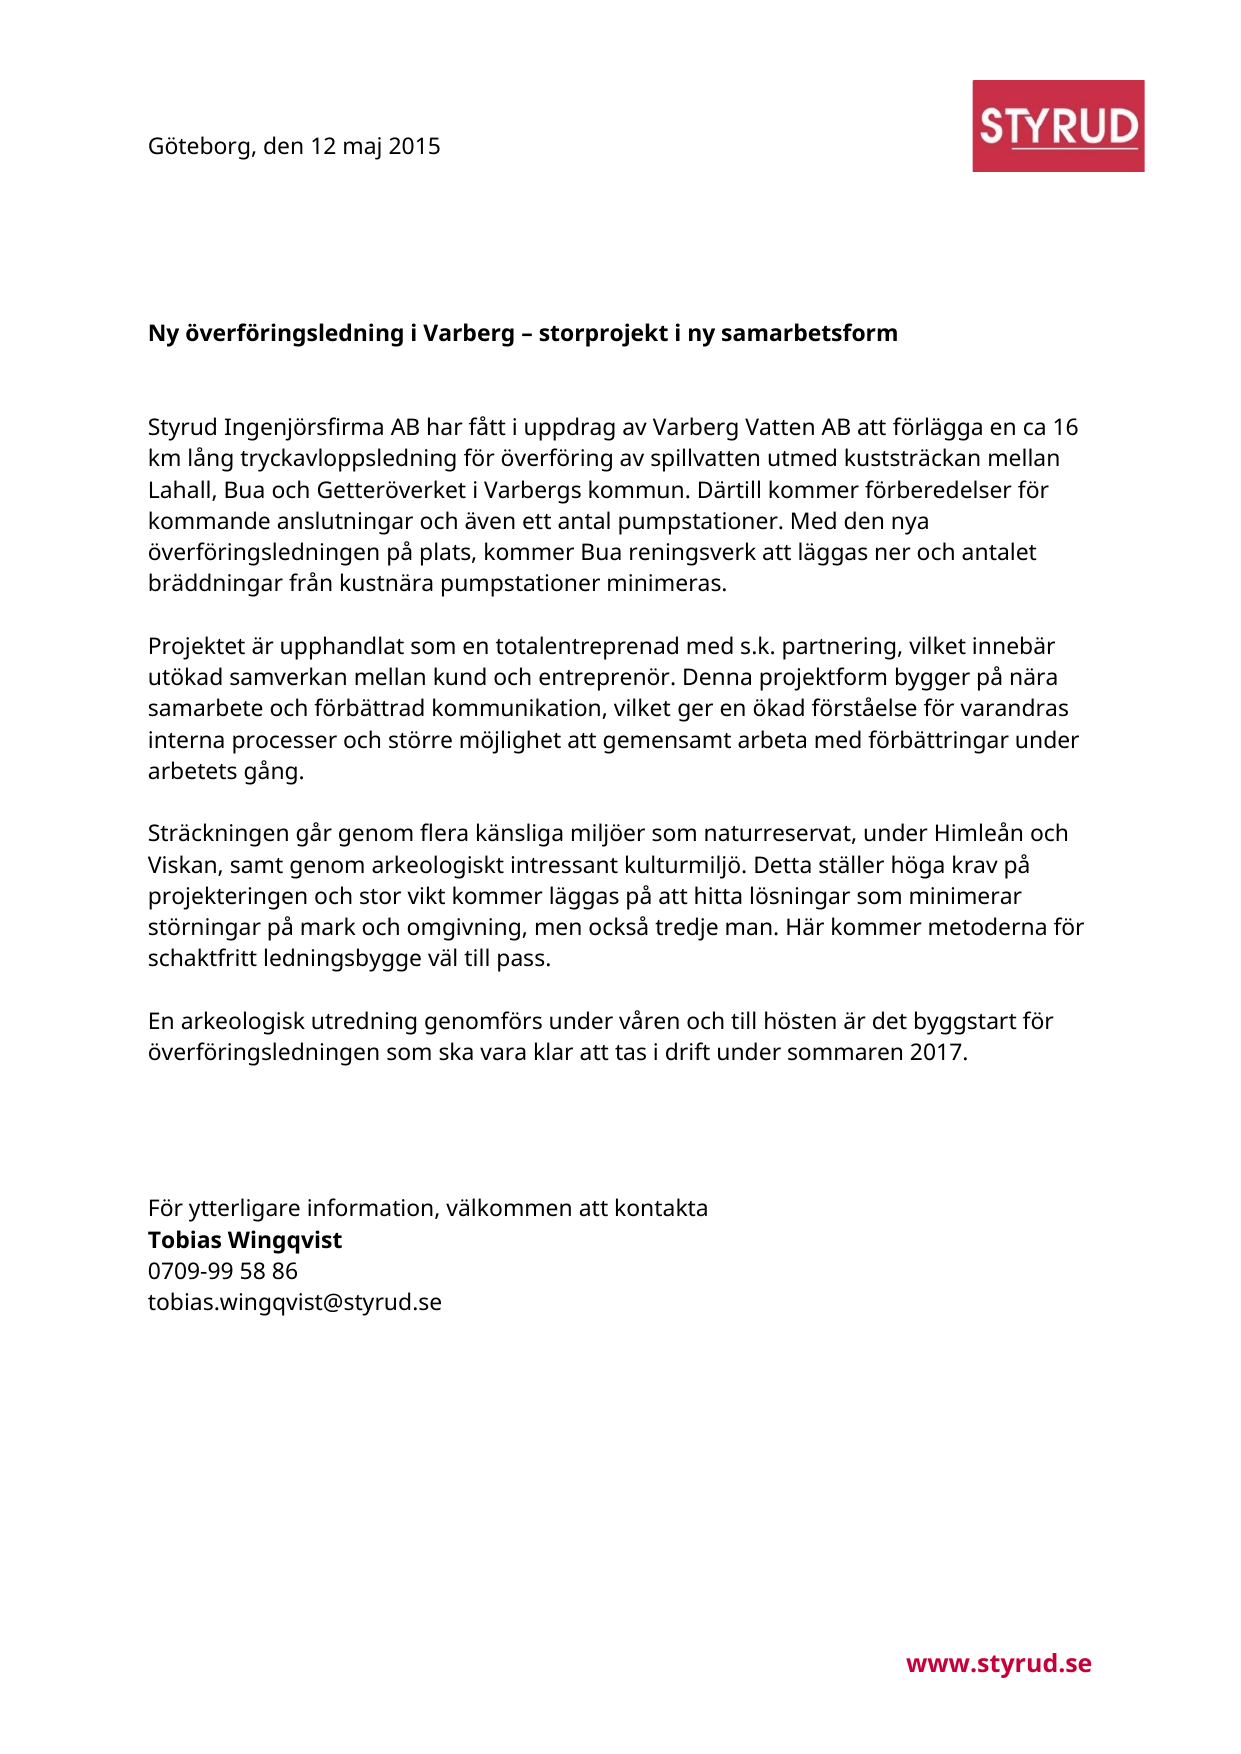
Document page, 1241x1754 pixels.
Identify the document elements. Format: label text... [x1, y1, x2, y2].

text En arkeologisk utredning genomförs under våren och till hösten är det byggstart för överföringsledningen som ska vara klar att tas i drift under sommaren 2017. [148, 1005, 1093, 1067]
text För ytterligare information, välkommen att kontakta Tobias Wingqvist [148, 1192, 1093, 1255]
picture [972, 80, 1145, 172]
text 0709-99 58 86 [148, 1255, 1093, 1286]
text Ny överföringsledning i Varberg – storprojekt i ny samarbetsform [148, 317, 1093, 348]
text Styrud Ingenjörsfirma AB har fått i uppdrag av Varberg Vatten AB att förlägga en ca 16 km lång tryckavloppsledning för överföring av spillvatten utmed kuststräckan mellan Lahall, Bua och Getteröverket i Varbergs kommun. Därtill kommer förberedelser för kommande anslutningar och även ett antal pumpstationer. Med den nya överföringsledningen på plats, kommer Bua reningsverk att läggas ner och antalet bräddningar från kustnära pumpstationer minimeras. [148, 411, 1093, 598]
text tobias.wingqvist@styrud.se [148, 1286, 1093, 1317]
text Sträckningen går genom flera känsliga miljöer som naturreservat, under Himleån och Viskan, samt genom arkeologiskt intressant kulturmiljö. Detta ställer höga krav på projekteringen och stor vikt kommer läggas på att hitta lösningar som minimerar störningar på mark och omgivning, men också tredje man. Här kommer metoderna för schaktfritt ledningsbygge väl till pass. [148, 817, 1093, 973]
text Projektet är upphandlat som en totalentreprenad med s.k. partnering, vilket innebär utökad samverkan mellan kund och entreprenör. Denna projektform bygger på nära samarbete och förbättrad kommunikation, vilket ger en ökad förståelse för varandras interna processer och större möjlighet att gemensamt arbeta med förbättringar under arbetets gång. [148, 630, 1093, 786]
